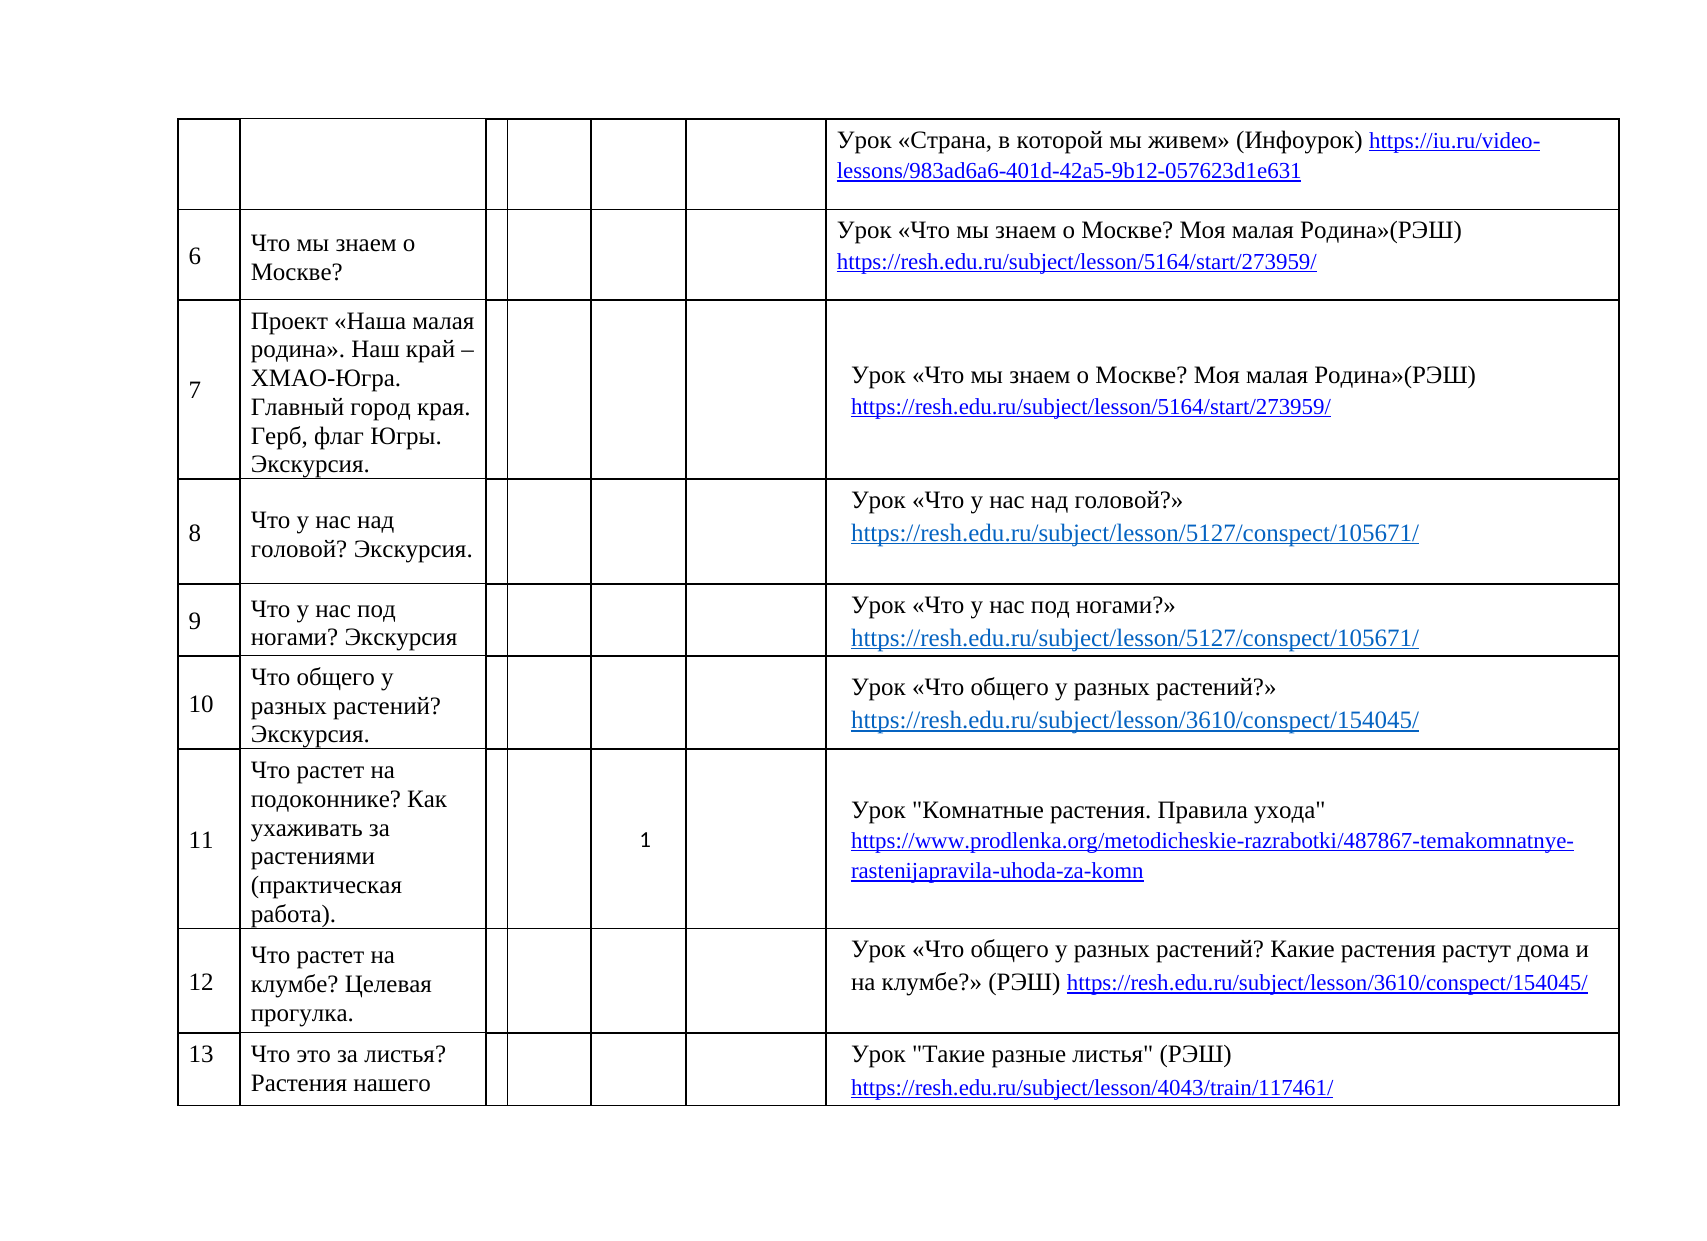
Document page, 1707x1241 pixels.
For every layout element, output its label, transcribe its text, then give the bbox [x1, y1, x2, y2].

table_cell Урок «Что общего у разных растений? Какие растения растут дома и на клумбе?» (РЭШ) https://resh.edu.ru/subject/lesson/3610/conspect/154045/ [827, 929, 1618, 1032]
table_cell [508, 301, 590, 478]
table_cell [508, 929, 590, 1032]
table_cell 11 [179, 750, 239, 928]
table_cell Что мы знаем о Москве? [241, 210, 485, 299]
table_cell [827, 1034, 1618, 1105]
table_cell Что у нас под ногами? Экскурсия [241, 584, 485, 655]
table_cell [827, 120, 1618, 208]
table_cell 1 [487, 210, 507, 299]
table_cell [687, 585, 825, 655]
table_cell [687, 120, 825, 208]
table_cell Урок «Что мы знаем о Москве? Моя малая Родина»(РЭШ) https://resh.edu.ru/subject/lesson/5164/start/273959/ [827, 210, 1618, 299]
table_cell 1 [487, 1034, 507, 1105]
table_cell Что у нас над головой? Экскурсия. [241, 479, 485, 583]
table_cell Проект «Наша малая родина». Наш край – ХМАО-Югра. Главный город края. Герб, флаг Югры. Экскурсия. [241, 300, 485, 478]
table_cell Что растет на подоконнике? Как ухаживать за растениями (практическая работа). [241, 749, 485, 928]
table_cell 5 [179, 120, 239, 208]
table_cell [592, 929, 685, 1032]
table_cell 1 [487, 750, 507, 928]
table_cell Урок «Что общего у разных растений?» https://resh.edu.ru/subject/lesson/3610/conspect/154045/ [827, 657, 1618, 748]
table_cell 1 [487, 301, 507, 478]
table_cell Урок «Что мы знаем о Москве? Моя малая Родина»(РЭШ) https://resh.edu.ru/subject/lesson/5164/start/273959/ [827, 301, 1618, 478]
table_cell [508, 750, 590, 928]
table_cell [508, 585, 590, 655]
table_cell [592, 301, 685, 478]
table_cell 10 [179, 657, 239, 748]
table_cell [687, 480, 825, 583]
table_cell 13 [179, 1034, 239, 1105]
table_cell [687, 657, 825, 748]
table_cell [687, 210, 825, 299]
table_cell 8 [179, 480, 239, 583]
table_cell [592, 585, 685, 655]
table_cell 1 [487, 929, 507, 1032]
table_cell 7 [179, 301, 239, 478]
table_cell [508, 1034, 590, 1105]
table_cell [508, 480, 590, 583]
table_cell 1 [487, 480, 507, 583]
table_cell [508, 657, 590, 748]
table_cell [241, 1033, 485, 1105]
table_cell 9 [179, 585, 239, 655]
table_cell 1 [487, 657, 507, 748]
table_cell 1 [487, 585, 507, 655]
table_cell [241, 119, 485, 208]
table_cell 6 [179, 210, 239, 299]
table_cell 1 [592, 750, 685, 928]
table_cell [592, 657, 685, 748]
table_cell Урок "Комнатные растения. Правила ухода" https://www.prodlenka.org/metodicheskie-razrabotki/487867-temakomnatnye-rastenijapravila-uhoda-za-komn [827, 750, 1618, 928]
table_cell [508, 120, 590, 208]
table_cell [687, 750, 825, 928]
table_cell [687, 1034, 825, 1105]
table_cell [592, 210, 685, 299]
table_cell 1 [487, 120, 507, 208]
table_cell 12 [179, 929, 239, 1032]
table_cell [687, 301, 825, 478]
table_cell Урок «Что у нас над головой?» https://resh.edu.ru/subject/lesson/5127/conspect/105671/ [827, 480, 1618, 583]
table_cell Что общего у разных растений? Экскурсия. [241, 656, 485, 748]
table_cell [508, 210, 590, 299]
table_cell [592, 120, 685, 208]
table_cell [592, 480, 685, 583]
table_cell Что растет на клумбе? Целевая прогулка. [241, 929, 485, 1032]
table_cell [687, 929, 825, 1032]
table_cell Урок «Что у нас под ногами?» https://resh.edu.ru/subject/lesson/5127/conspect/105671/ [827, 585, 1618, 655]
table_cell [592, 1034, 685, 1105]
